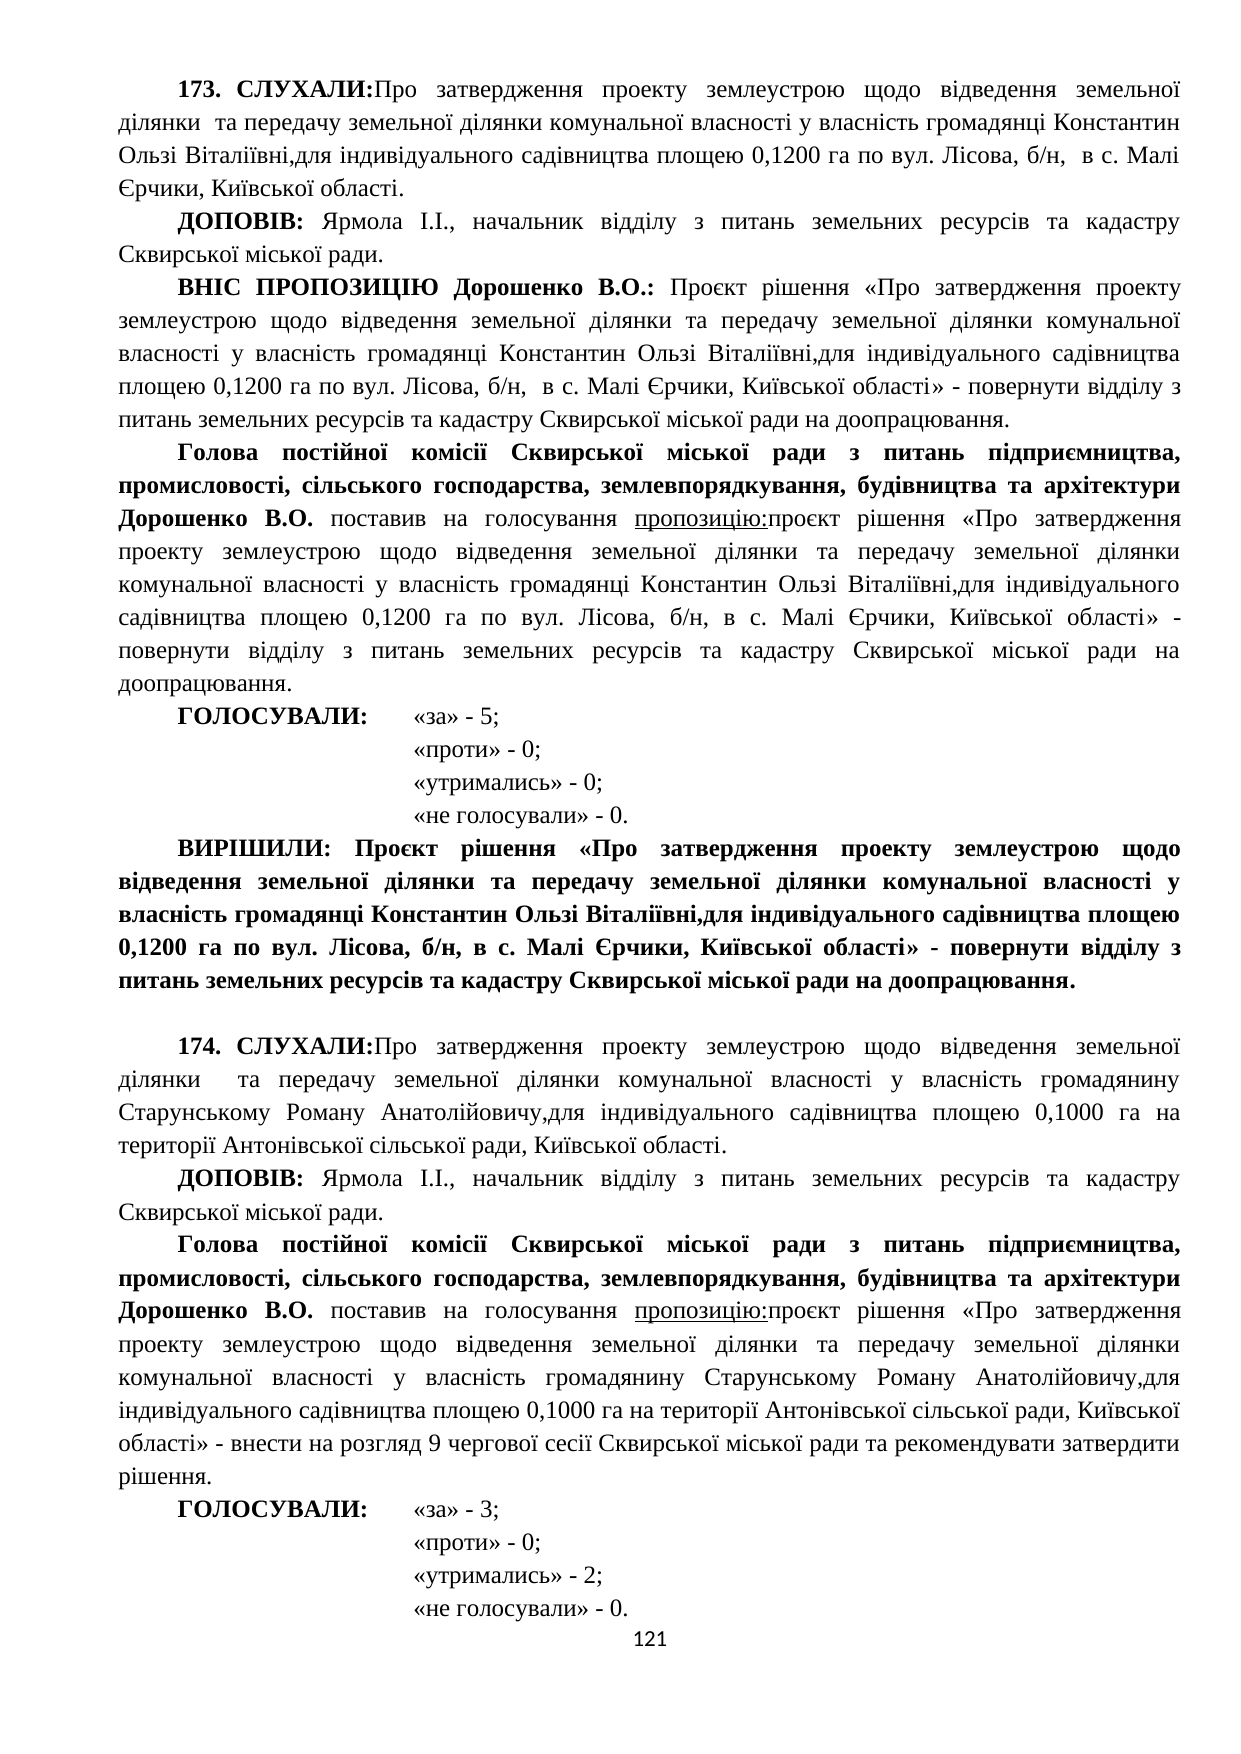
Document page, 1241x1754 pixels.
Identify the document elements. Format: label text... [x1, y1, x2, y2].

text ГОЛОСУВАЛИ: «за» - 5; [118, 701, 1181, 730]
text «не голосували» - 0. [118, 1593, 1181, 1622]
text «проти» - 0; [118, 1527, 1181, 1556]
text Голова постійної комісії Сквирської міської ради з питань підприємництва, промисловості, сільського господарства, землевпорядкування, будівництва та архітектури Дорошенко В.О. поставив на голосування пропозицію:проєкт рішення «Про затвердження проекту землеустрою щодо відведення земельної ділянки та передачу земельної ділянки комунальної власності у власність громадянину Старунському Роману Анатолійовичу,для індивідуального садівництва площею 0,1000 га на території Антонівської сільської ради, Київської області» - внести на розгляд 9 чергової сесії Сквирської міської ради та рекомендувати затвердити рішення. [118, 1229, 1181, 1489]
text «утримались» - 0; [118, 767, 1181, 796]
text ДОПОВІВ: Ярмола І.І., начальник відділу з питань земельних ресурсів та кадастру Сквирської міської ради. [118, 206, 1181, 268]
text Голова постійної комісії Сквирської міської ради з питань підприємництва, промисловості, сільського господарства, землевпорядкування, будівництва та архітектури Дорошенко В.О. поставив на голосування пропозицію:проєкт рішення «Про затвердження проекту землеустрою щодо відведення земельної ділянки та передачу земельної ділянки комунальної власності у власність громадянці Константин Ользі Віталіївні,для індивідуального садівництва площею 0,1200 га по вул. Лісова, б/н, в с. Малі Єрчики, Київської області» - повернути відділу з питань земельних ресурсів та кадастру Сквирської міської ради на доопрацювання. [118, 437, 1181, 697]
text «проти» - 0; [118, 734, 1181, 763]
list СЛУХАЛИ:Про затвердження проекту землеустрою щодо відведення земельної ділянки та передачу земельної ділянки комунальної власності у власність громадянці Константин Ользі Віталіївні,для індивідуального садівництва площею 0,1200 га по вул. Лісова, б/н, в с. Малі Єрчики, Київської області. [118, 74, 1181, 202]
text ДОПОВІВ: Ярмола І.І., начальник відділу з питань земельних ресурсів та кадастру Сквирської міської ради. [118, 1163, 1181, 1225]
text ВИРІШИЛИ: Проєкт рішення «Про затвердження проекту землеустрою щодо відведення земельної ділянки та передачу земельної ділянки комунальної власності у власність громадянці Константин Ользі Віталіївні,для індивідуального садівництва площею 0,1200 га по вул. Лісова, б/н, в с. Малі Єрчики, Київської області» - повернути відділу з питань земельних ресурсів та кадастру Сквирської міської ради на доопрацювання. [118, 833, 1181, 994]
text ГОЛОСУВАЛИ: «за» - 3; [118, 1494, 1181, 1522]
text ВНІС ПРОПОЗИЦІЮ Дорошенко В.О.: Проєкт рішення «Про затвердження проекту землеустрою щодо відведення земельної ділянки та передачу земельної ділянки комунальної власності у власність громадянці Константин Ользі Віталіївні,для індивідуального садівництва площею 0,1200 га по вул. Лісова, б/н, в с. Малі Єрчики, Київської області» - повернути відділу з питань земельних ресурсів та кадастру Сквирської міської ради на доопрацювання. [118, 272, 1181, 433]
text «утримались» - 2; [118, 1560, 1181, 1588]
list СЛУХАЛИ:Про затвердження проекту землеустрою щодо відведення земельної ділянки та передачу земельної ділянки комунальної власності у власність громадянину Старунському Роману Анатолійовичу,для індивідуального садівництва площею 0,1000 га на території Антонівської сільської ради, Київської області. [118, 1031, 1181, 1159]
text «не голосували» - 0. [118, 800, 1181, 829]
